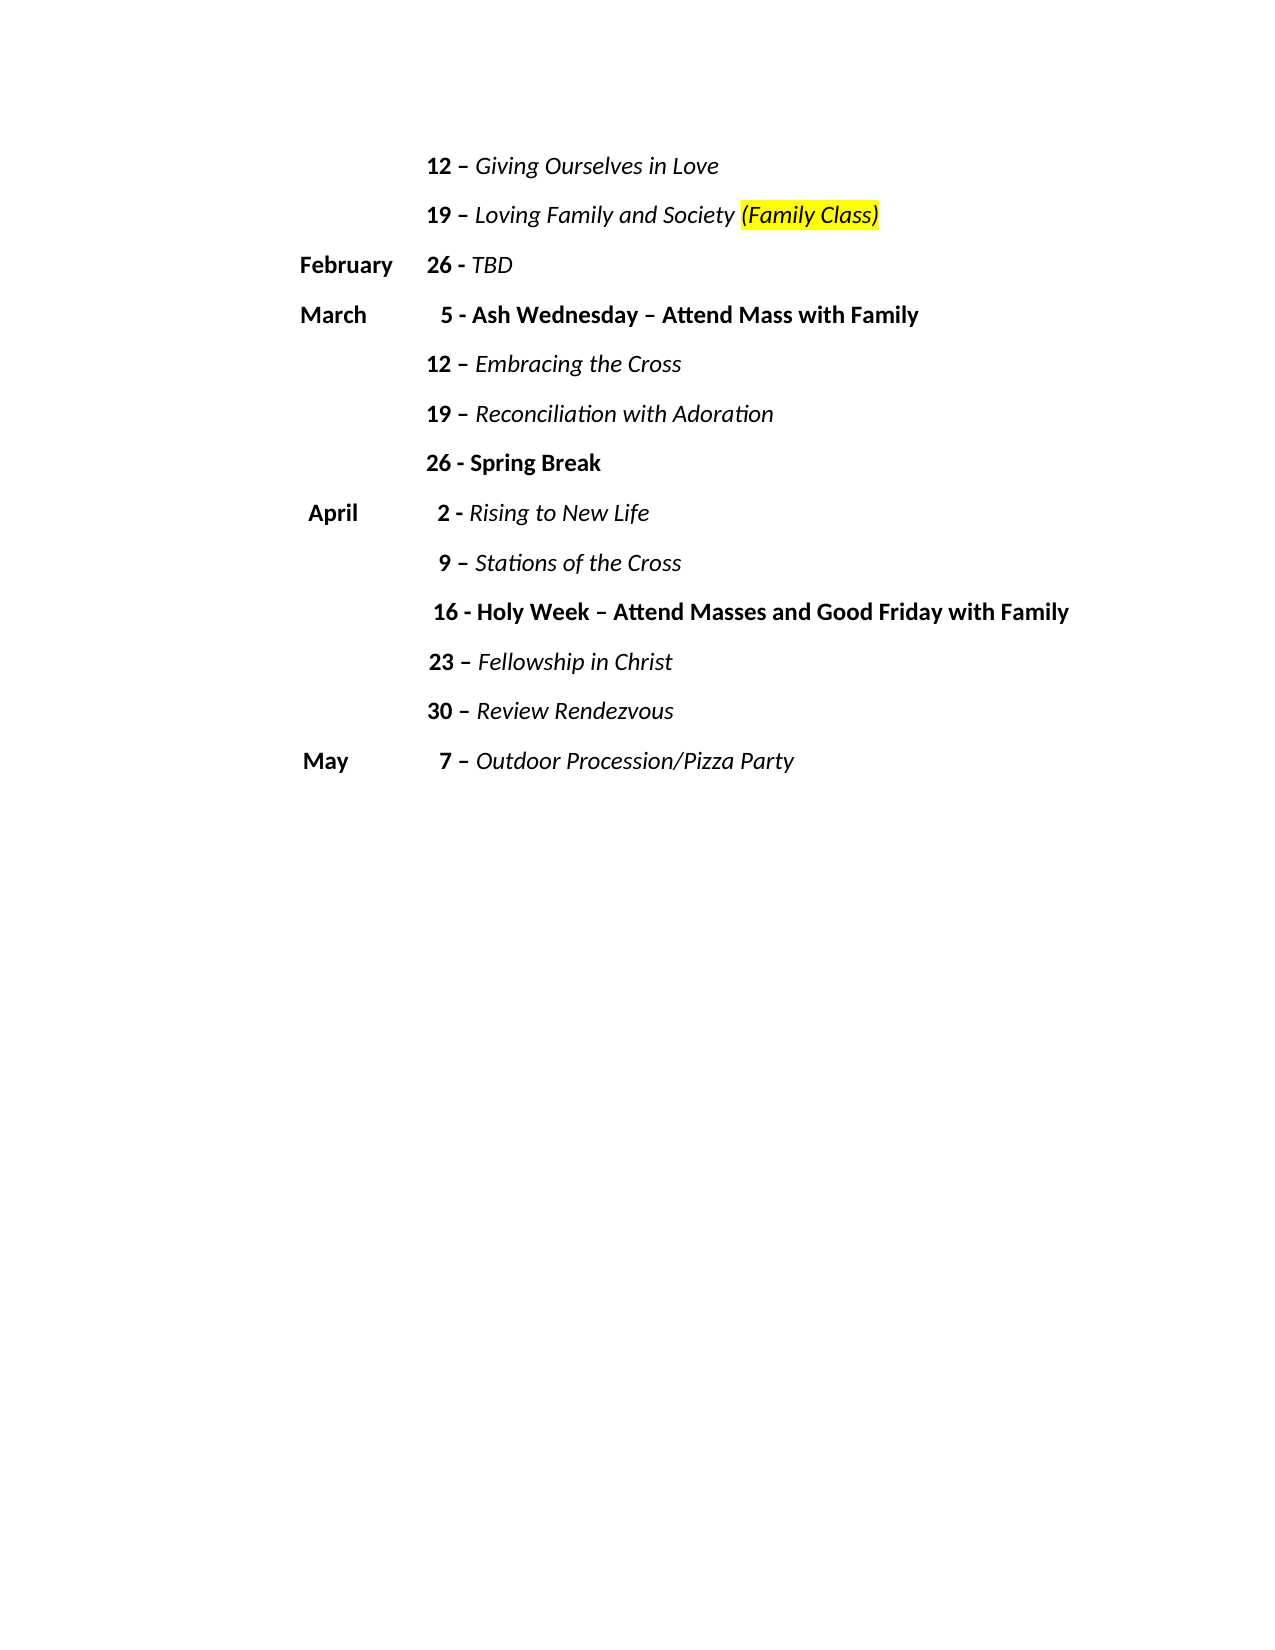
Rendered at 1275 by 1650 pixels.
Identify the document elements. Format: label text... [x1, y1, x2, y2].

text May 7 – Outdoor Procession/Pizza Party [150, 745, 1125, 776]
text 19 – Reconciliation with Adoration [150, 398, 1125, 428]
text 23 – Fellowship in Christ [150, 646, 1125, 676]
text 26 - Spring Break [150, 447, 1125, 478]
text 12 – Embracing the Cross [150, 348, 1125, 379]
text February 26 - TBD [150, 249, 1125, 280]
text 19 – Loving Family and Society (Family Class) [375, 199, 1125, 230]
text April 2 - Rising to New Life [150, 497, 1125, 528]
text 30 – Review Rendezvous [150, 695, 1125, 726]
text 12 – Giving Ourselves in Love [375, 150, 1125, 181]
text March 5 - Ash Wednesday – Attend Mass with Family [150, 299, 1125, 329]
text 16 - Holy Week – Attend Masses and Good Friday with Family [150, 596, 1125, 627]
text 9 – Stations of the Cross [150, 547, 1125, 577]
